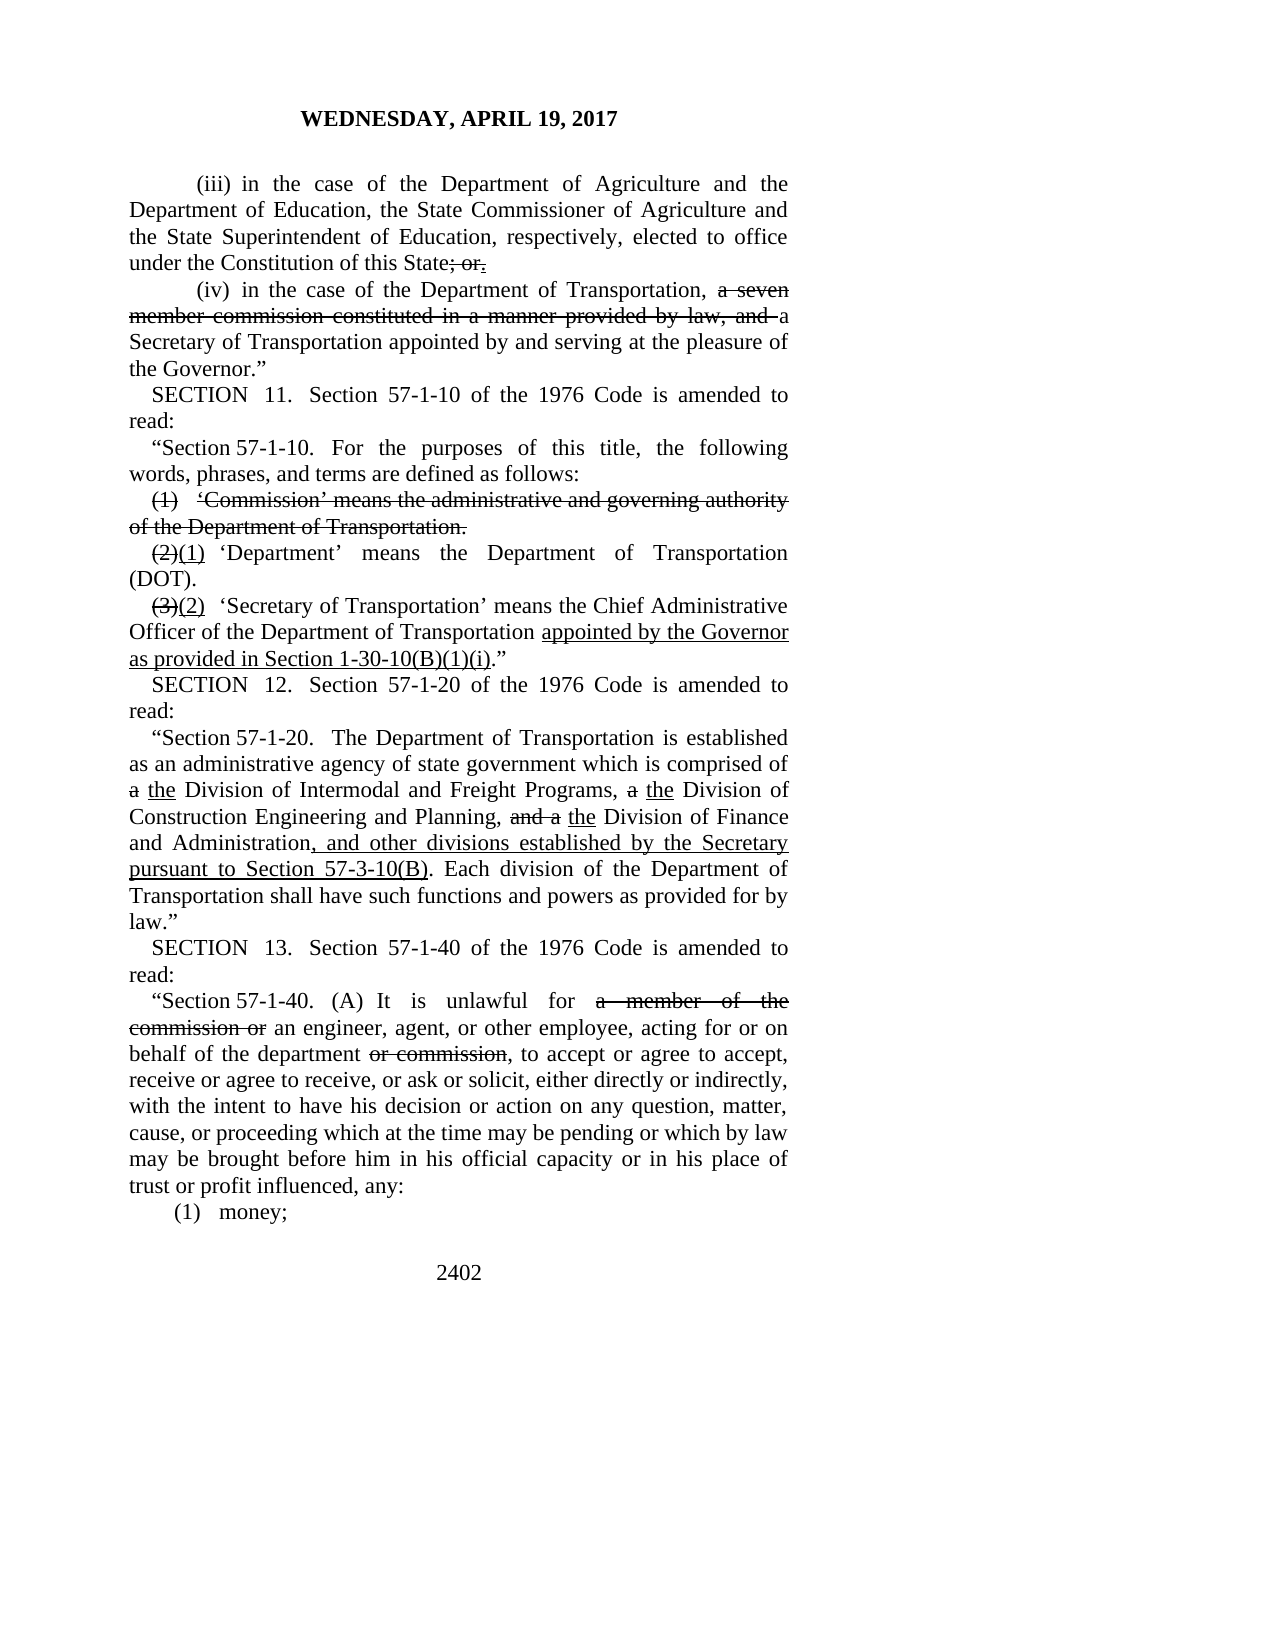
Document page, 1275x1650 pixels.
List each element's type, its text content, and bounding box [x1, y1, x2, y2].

text “Section 57-1-20. The Department of Transportation is established as an administrative agency of state government which is comprised of a the Division of Intermodal and Freight Programs, a the Division of Construction Engineering and Planning, and a the Division of Finance and Administration, and other divisions established by the Secretary pursuant to Section 57-3-10(B). Each division of the Department of Transportation shall have such functions and powers as provided for by law.” [129, 724, 789, 934]
text (3)(2) ‘Secretary of Transportation’ means the Chief Administrative Officer of the Department of Transportation appointed by the Governor as provided in Section 1-30-10(B)(1)(i).” [129, 592, 789, 671]
text “Section 57-1-10. For the purposes of this title, the following words, phrases, and terms are defined as follows: [129, 434, 789, 486]
text (1) money; [129, 1198, 789, 1224]
text (2)(1) ‘Department’ means the Department of Transportation (DOT). [129, 539, 789, 592]
text (1) ‘Commission’ means the administrative and governing authority of the Department of Transportation. [129, 486, 789, 539]
text (iv) in the case of the Department of Transportation, a seven member commission constituted in a manner provided by law, and a Secretary of Transportation appointed by and serving at the pleasure of the Governor.” [129, 276, 789, 381]
text SECTION 11. Section 57-1-10 of the 1976 Code is amended to read: [129, 381, 789, 434]
text “Section 57-1-40. (A) It is unlawful for a member of the commission or an engineer, agent, or other employee, acting for or on behalf of the department or commission, to accept or agree to accept, receive or agree to receive, or ask or solicit, either directly or indirectly, with the intent to have his decision or action on any question, matter, cause, or proceeding which at the time may be pending or which by law may be brought before him in his official capacity or in his place of trust or profit influenced, any: [129, 987, 789, 1198]
text SECTION 12. Section 57-1-20 of the 1976 Code is amended to read: [129, 671, 789, 724]
text SECTION 13. Section 57-1-40 of the 1976 Code is amended to read: [129, 934, 789, 987]
text (iii) in the case of the Department of Agriculture and the Department of Education, the State Commissioner of Agriculture and the State Superintendent of Education, respectively, elected to office under the Constitution of this State; or. [129, 170, 789, 276]
